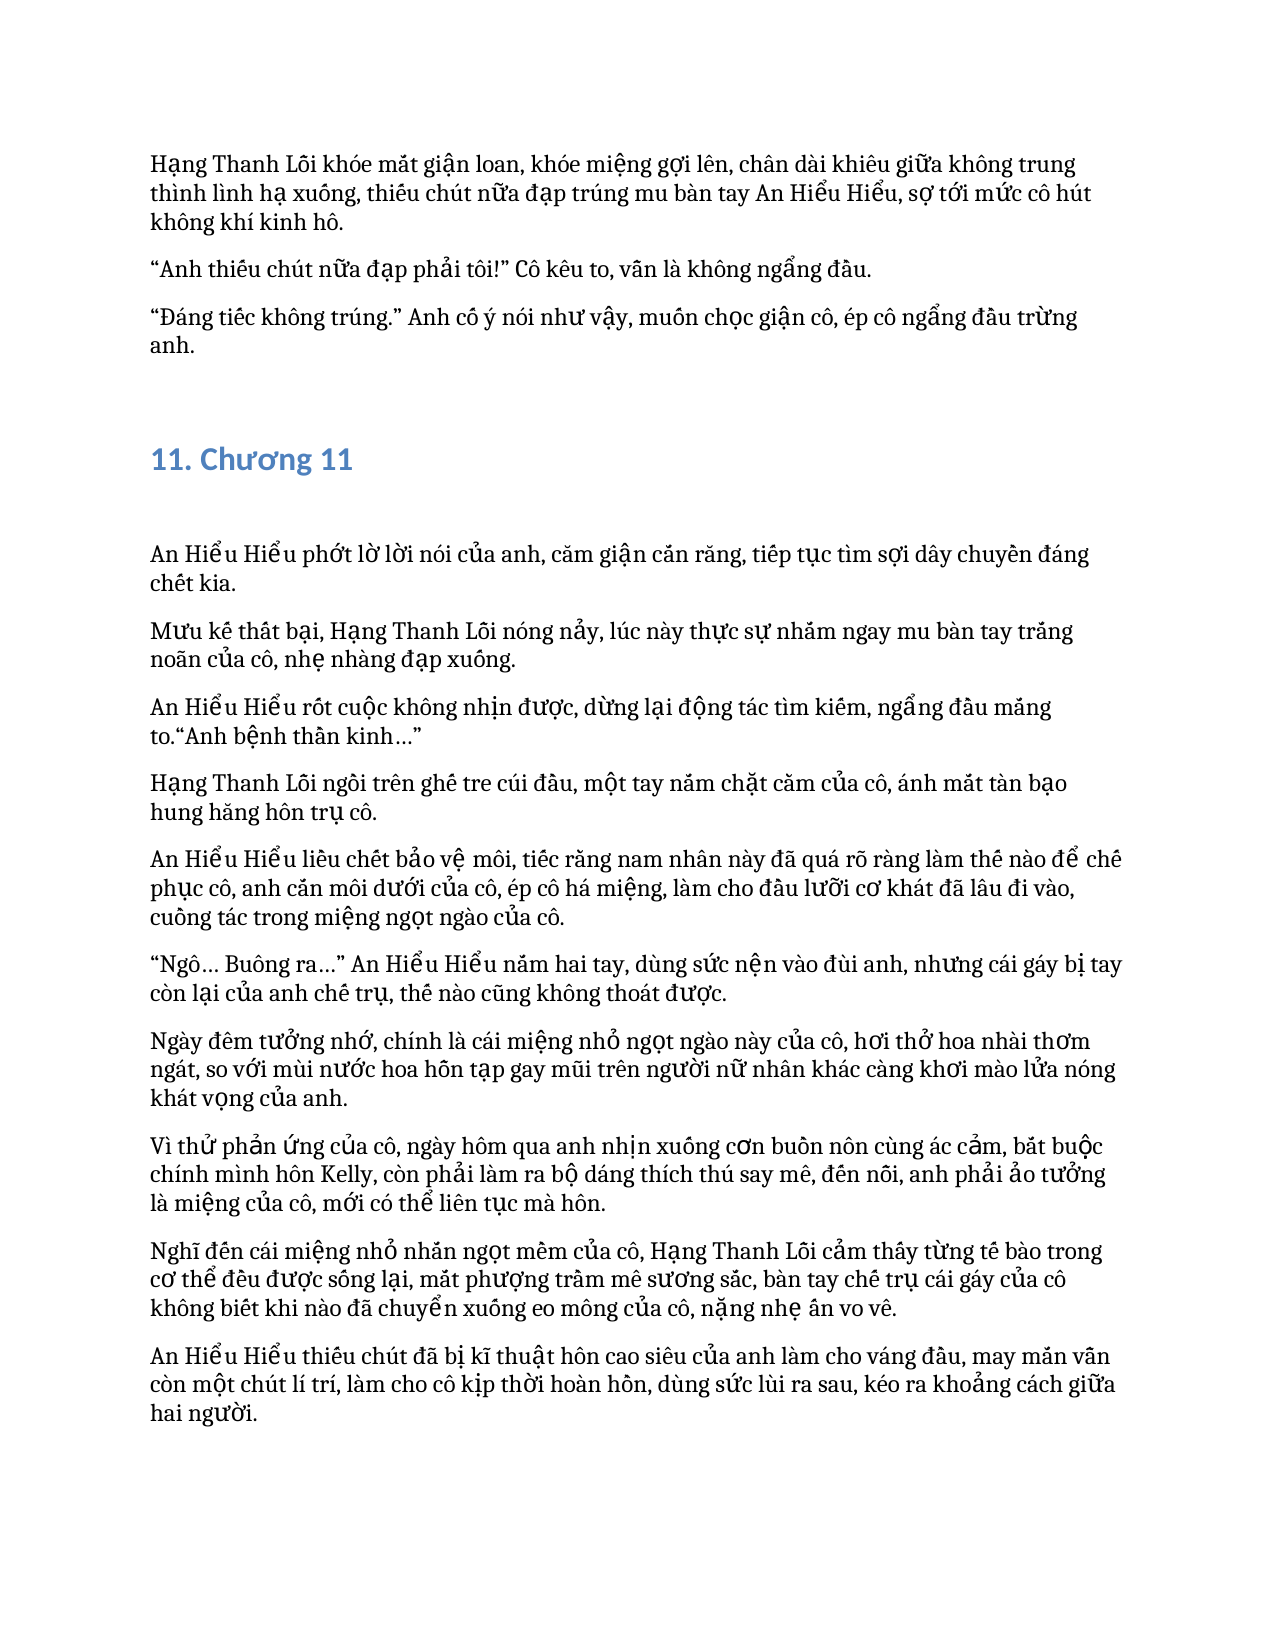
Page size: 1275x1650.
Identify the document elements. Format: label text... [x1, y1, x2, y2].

text An Hiểu Hiểu phớt lờ lời nói của anh, căm giận cắn răng, tiếp tục tìm sợi dây chuyền đáng chết kia. [150, 483, 1125, 598]
text Ngày đêm tưởng nhớ, chính là cái miệng nhỏ ngọt ngào này của cô, hơi thở hoa nhài thơm ngát, so với mùi nước hoa hỗn tạp gay mũi trên người nữ nhân khác càng khơi mào lửa nóng khát vọng của anh. [150, 1027, 1125, 1113]
text “Ngô… Buông ra…” An Hiểu Hiểu nắm hai tay, dùng sức nện vào đùi anh, nhưng cái gáy bị tay còn lại của anh chế trụ, thế nào cũng không thoát được. [150, 950, 1125, 1008]
text Hạng Thanh Lỗi ngồi trên ghế tre cúi đầu, một tay nắm chặt cằm của cô, ánh mắt tàn bạo hung hăng hôn trụ cô. [150, 769, 1125, 827]
text Vì thử phản ứng của cô, ngày hôm qua anh nhịn xuống cơn buồn nôn cùng ác cảm, bắt buộc chính mình hôn Kelly, còn phải làm ra bộ dáng thích thú say mê, đến nỗi, anh phải ảo tưởng là miệng của cô, mới có thể liên tục mà hôn. [150, 1132, 1125, 1218]
text An Hiểu Hiểu thiếu chút đã bị kĩ thuật hôn cao siêu của anh làm cho váng đầu, may mắn vẫn còn một chút lí trí, làm cho cô kịp thời hoàn hồn, dùng sức lùi ra sau, kéo ra khoảng cách giữa hai người. [150, 1342, 1125, 1428]
text An Hiểu Hiểu liều chết bảo vệ môi, tiếc rằng nam nhân này đã quá rõ ràng làm thế nào để chế phục cô, anh cắn môi dưới của cô, ép cô há miệng, làm cho đầu lưỡi cơ khát đã lâu đi vào, cuồng tác trong miệng ngọt ngào của cô. [150, 845, 1125, 932]
text Nghĩ đến cái miệng nhỏ nhắn ngọt mềm của cô, Hạng Thanh Lỗi cảm thấy từng tế bào trong cơ thể đều được sống lại, mắt phượng trầm mê sương sắc, bàn tay chế trụ cái gáy của cô không biết khi nào đã chuyển xuống eo mông của cô, nặng nhẹ ấn vo vê. [150, 1237, 1125, 1323]
text “Đáng tiếc không trúng.” Anh cố ý nói như vậy, muốn chọc giận cô, ép cô ngẩng đầu trừng anh. [150, 302, 1125, 417]
subtitle 11. Chương 11 [150, 438, 1125, 479]
text An Hiểu Hiểu rốt cuộc không nhịn được, dừng lại động tác tìm kiếm, ngẩng đầu mắng to.“Anh bệnh thần kinh…” [150, 693, 1125, 750]
text Hạng Thanh Lỗi khóe mắt giận loan, khóe miệng gợi lên, chân dài khiêu giữa không trung thình lình hạ xuống, thiếu chút nữa đạp trúng mu bàn tay An Hiểu Hiểu, sợ tới mức cô hút không khí kinh hô. [150, 150, 1125, 236]
text Mưu kế thất bại, Hạng Thanh Lỗi nóng nảy, lúc này thực sự nhắm ngay mu bàn tay trắng noãn của cô, nhẹ nhàng đạp xuống. [150, 617, 1125, 674]
text “Anh thiếu chút nữa đạp phải tôi!” Cô kêu to, vẫn là không ngẩng đầu. [150, 255, 1125, 284]
